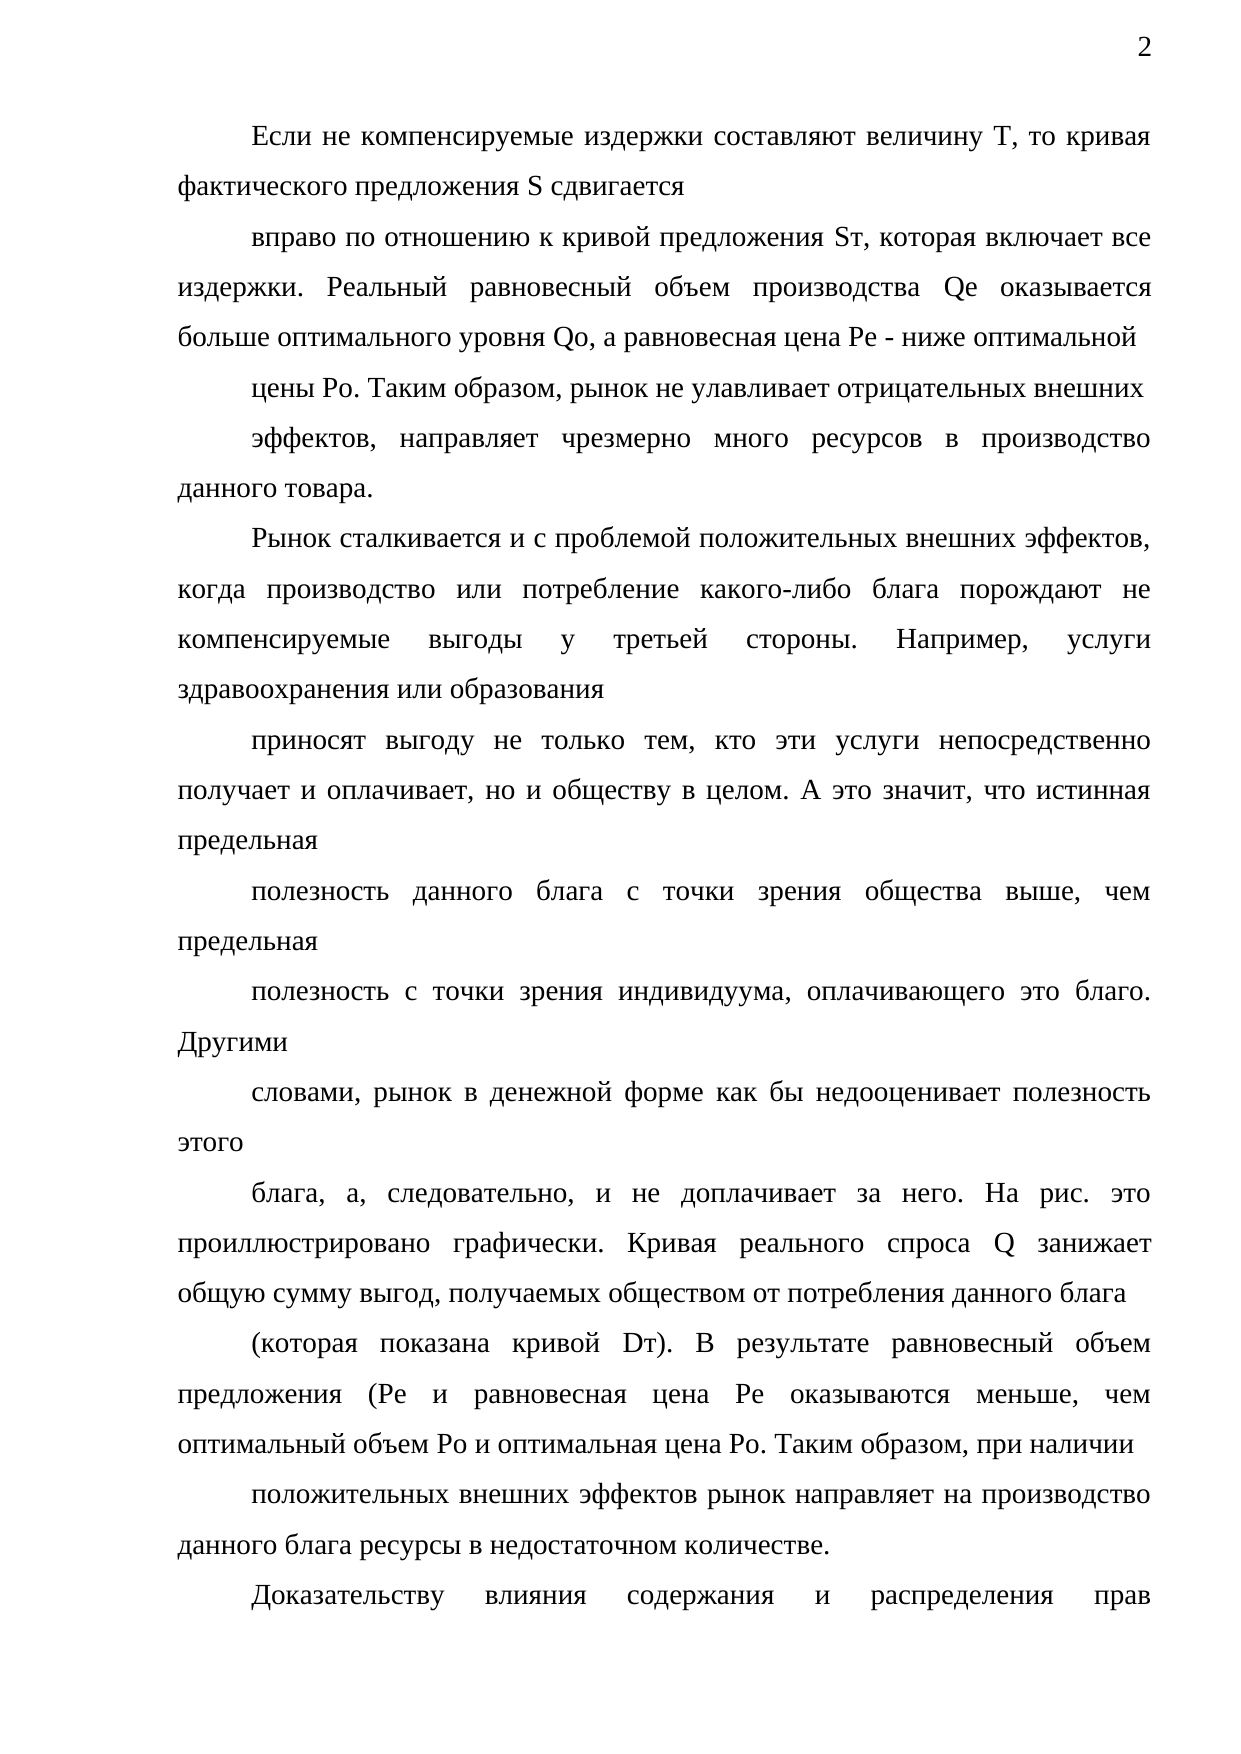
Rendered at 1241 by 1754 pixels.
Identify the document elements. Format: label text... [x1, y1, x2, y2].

text полезность данного блага с точки зрения общества выше, чем предельная [177, 873, 1152, 957]
text эффектов, направляет чрезмерно много ресурсов в производство данного товара. [177, 420, 1152, 504]
text блага, а, следовательно, и не доплачивает за него. На рис. это проиллюстрировано графически. Кривая реального спроса Q занижает общую сумму выгод, получаемых обществом от потребления данного блага [177, 1175, 1152, 1309]
text вправо по отношению к кривой предложения Sт, которая включает все издержки. Реальный равновесный объем производства Qе оказывается больше оптимального уровня Qо, а равновесная цена Ре - ниже оптимальной [177, 219, 1152, 353]
text положительных внешних эффектов рынок направляет на производство данного блага ресурсы в недостаточном количестве. [177, 1477, 1152, 1560]
text приносят выгоду не только тем, кто эти услуги непосредственно получает и оплачивает, но и обществу в целом. А это значит, что истинная предельная [177, 722, 1152, 856]
text цены Ро. Таким образом, рынок не улавливает отрицательных внешних [177, 370, 1152, 403]
text полезность с точки зрения индивидуума, оплачивающего это благо. Другими [177, 973, 1152, 1057]
text Рынок сталкивается и с проблемой положительных внешних эффектов, когда производство или потребление какого-либо блага порождают не компенсируемые выгоды у третьей стороны. Например, услуги здравоохранения или образования [177, 521, 1152, 705]
text (которая показана кривой Dт). В результате равновесный объем предложения (Pе и равновесная цена Ре оказываются меньше, чем оптимальный объем Po и оптимальная цена Ро. Таким образом, при наличии [177, 1326, 1152, 1460]
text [177, 118, 1152, 202]
text словами, рынок в денежной форме как бы недооценивает полезность этого [177, 1074, 1152, 1158]
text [177, 1577, 1152, 1611]
